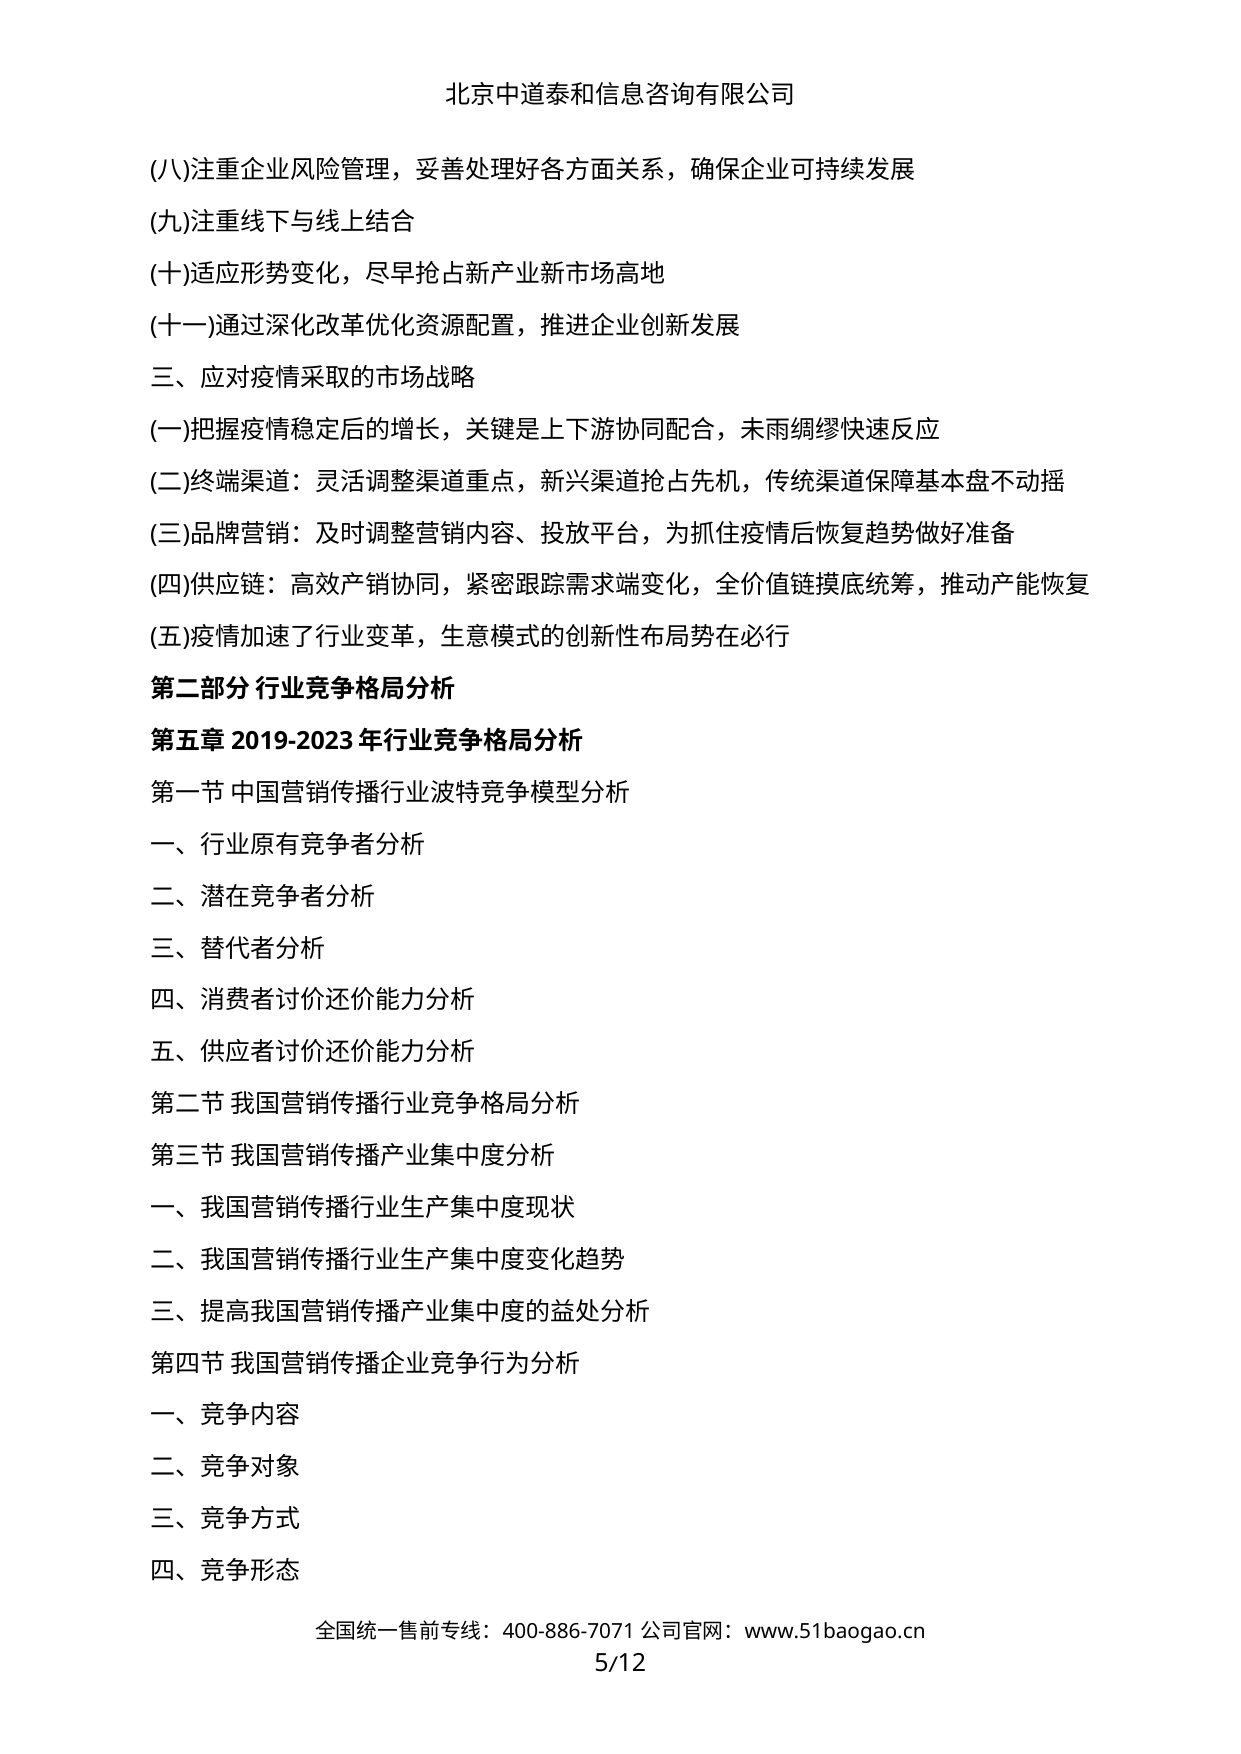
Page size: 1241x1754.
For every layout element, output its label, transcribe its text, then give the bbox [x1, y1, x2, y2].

text 四、消费者讨价还价能力分析 [150, 980, 1090, 1016]
text 第四节 我国营销传播企业竞争行为分析 [150, 1343, 1090, 1379]
text (九)注重线下与线上结合 [150, 202, 1090, 238]
text 二、潜在竞争者分析 [150, 876, 1090, 912]
text 三、替代者分析 [150, 928, 1090, 964]
text 第三节 我国营销传播产业集中度分析 [150, 1136, 1090, 1172]
text (五)疫情加速了行业变革，生意模式的创新性布局势在必行 [150, 617, 1090, 653]
text 一、我国营销传播行业生产集中度现状 [150, 1187, 1090, 1224]
text (二)终端渠道：灵活调整渠道重点，新兴渠道抢占先机，传统渠道保障基本盘不动摇 [150, 461, 1090, 497]
text 二、我国营销传播行业生产集中度变化趋势 [150, 1239, 1090, 1276]
text 第二部分 行业竞争格局分析 [150, 669, 1090, 705]
text 三、提高我国营销传播产业集中度的益处分析 [150, 1291, 1090, 1327]
text (一)把握疫情稳定后的增长，关键是上下游协同配合，未雨绸缪快速反应 [150, 409, 1090, 446]
text 二、竞争对象 [150, 1447, 1090, 1483]
text 三、应对疫情采取的市场战略 [150, 357, 1090, 394]
text 第五章 2019-2023年行业竞争格局分析 [150, 721, 1090, 757]
text (十)适应形势变化，尽早抢占新产业新市场高地 [150, 254, 1090, 290]
text 四、竞争形态 [150, 1551, 1090, 1587]
text (八)注重企业风险管理，妥善处理好各方面关系，确保企业可持续发展 [150, 150, 1090, 186]
text (十一)通过深化改革优化资源配置，推进企业创新发展 [150, 306, 1090, 342]
text 三、竞争方式 [150, 1499, 1090, 1535]
text 第一节 中国营销传播行业波特竞争模型分析 [150, 772, 1090, 809]
text (三)品牌营销：及时调整营销内容、投放平台，为抓住疫情后恢复趋势做好准备 [150, 513, 1090, 549]
text 一、行业原有竞争者分析 [150, 824, 1090, 861]
text 五、供应者讨价还价能力分析 [150, 1032, 1090, 1068]
text (四)供应链：高效产销协同，紧密跟踪需求端变化，全价值链摸底统筹，推动产能恢复 [150, 565, 1090, 601]
text 一、竞争内容 [150, 1395, 1090, 1431]
text 第二节 我国营销传播行业竞争格局分析 [150, 1084, 1090, 1120]
